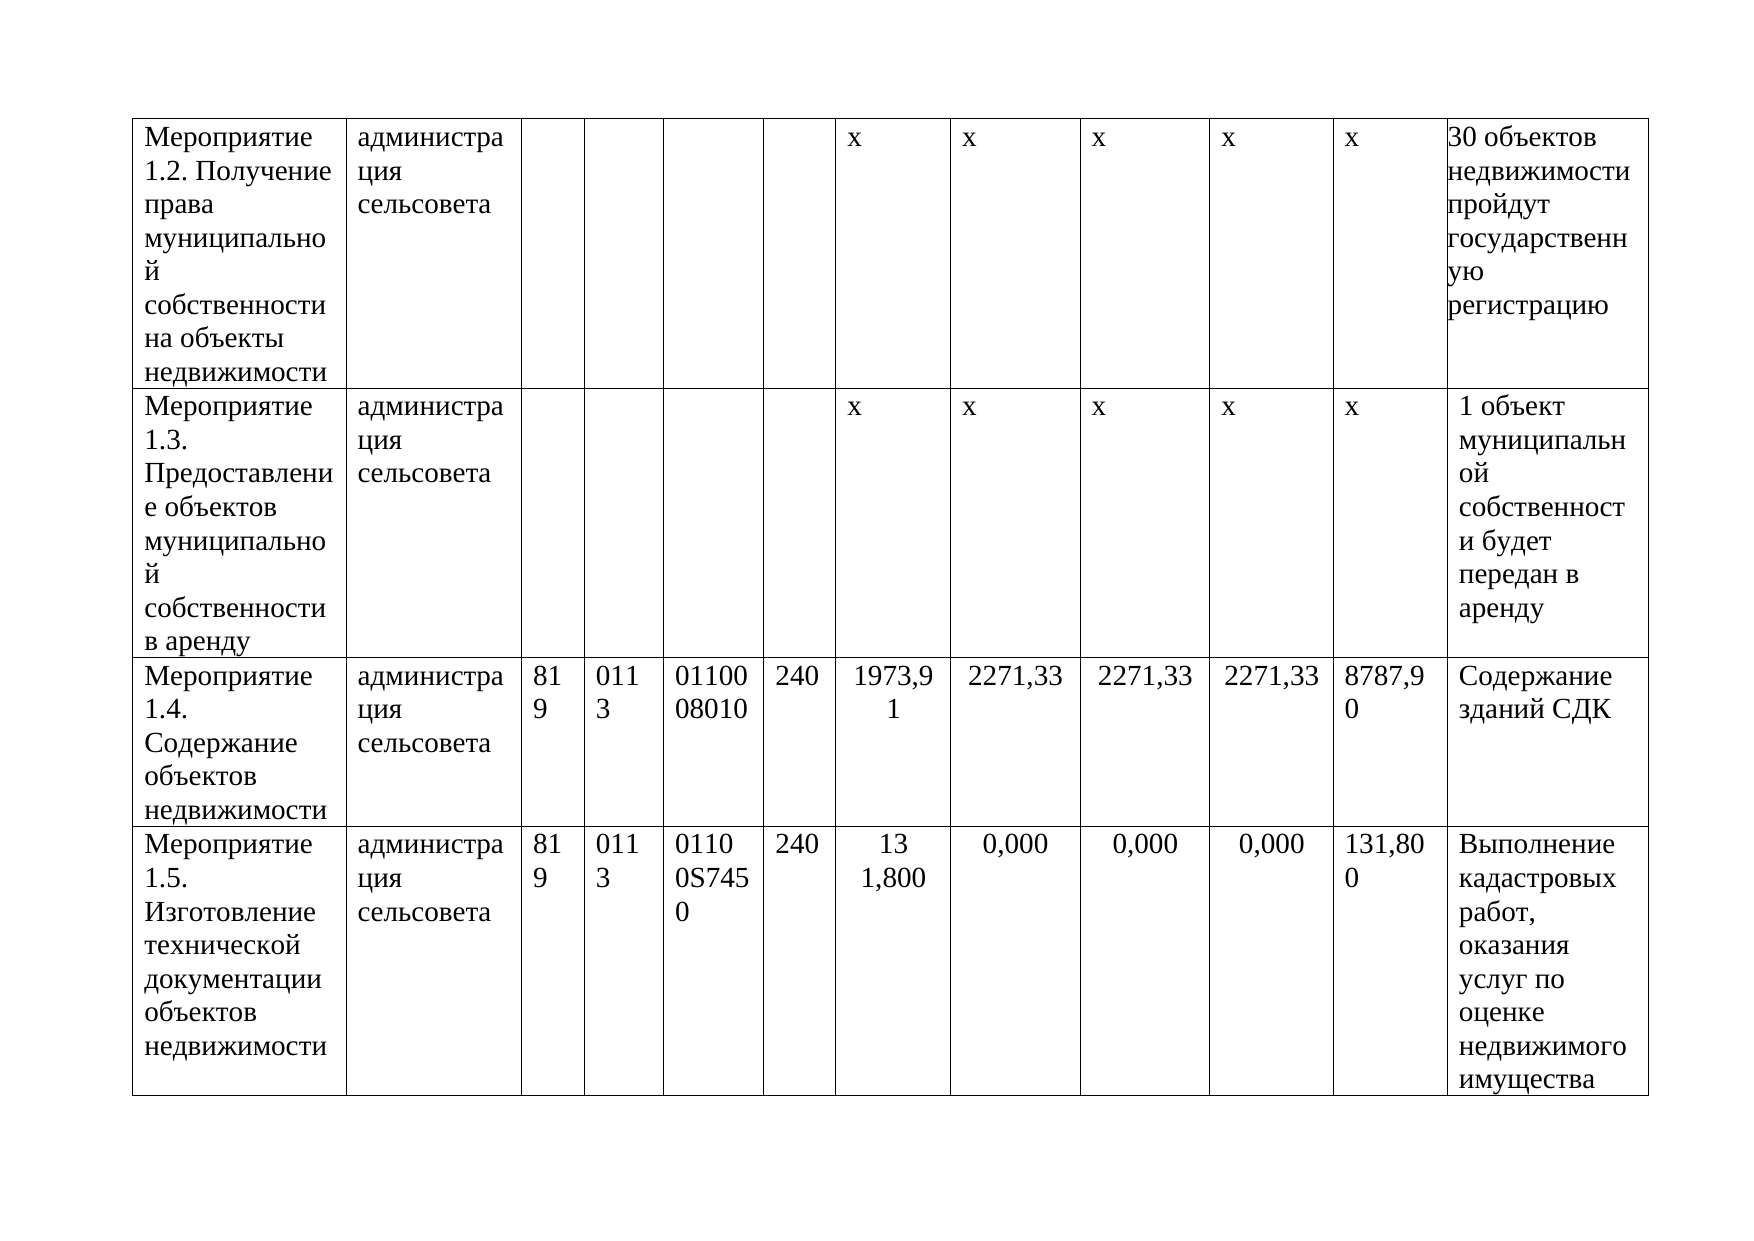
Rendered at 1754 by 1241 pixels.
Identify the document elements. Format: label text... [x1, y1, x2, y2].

table_cell 01100S7450 [664, 827, 763, 1095]
table_cell 0113 [585, 658, 663, 826]
table_cell х [836, 389, 950, 657]
table_cell х [1210, 389, 1333, 657]
table_cell [522, 389, 584, 657]
table_cell администрация сельсовета [347, 827, 521, 1095]
table_cell 0113 [585, 827, 663, 1095]
table_cell 1 объект муниципальной собственности будет передан в аренду [1448, 389, 1648, 657]
table_cell [664, 119, 763, 387]
table_cell Выполнение кадастровых работ, оказания услуг по оценке недвижимого имущества [1448, 827, 1648, 1095]
table_cell 2271,33 [1210, 658, 1333, 826]
table_cell 1973,91 [836, 658, 950, 826]
table_cell [585, 389, 663, 657]
table_cell 2271,33 [951, 658, 1080, 826]
table_cell х [836, 119, 950, 387]
table_cell [522, 119, 584, 387]
table_cell 131,800 [836, 827, 950, 1095]
table_cell администрация сельсовета [347, 658, 521, 826]
table_cell [764, 389, 835, 657]
table_cell 819 [522, 658, 584, 826]
table_cell 819 [522, 827, 584, 1095]
table_cell х [951, 389, 1080, 657]
table_cell [764, 119, 835, 387]
table_cell Мероприятие 1.4. Содержание объектов недвижимости [133, 658, 346, 826]
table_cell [347, 119, 521, 387]
table_cell х [1334, 389, 1447, 657]
table_cell 240 [764, 658, 835, 826]
table_cell 30 объектов недвижимости пройдут государственную регистрацию [1448, 119, 1648, 387]
table_cell Мероприятие 1.5. Изготовление технической документации объектов недвижимости [133, 827, 346, 1095]
table_cell х [1334, 119, 1447, 387]
table_cell Мероприятие 1.2. Получение права муниципальной собственности на объекты недвижимости [133, 119, 346, 387]
table_cell х [1210, 119, 1333, 387]
table_cell х [1081, 389, 1209, 657]
table_cell х [951, 119, 1080, 387]
table_cell 2271,33 [1081, 658, 1209, 826]
table_cell 0,000 [1081, 827, 1209, 1095]
table_cell 0110008010 [664, 658, 763, 826]
table_cell х [1081, 119, 1209, 387]
table_cell [664, 389, 763, 657]
table_cell 131,800 [1334, 827, 1447, 1095]
table_cell Мероприятие 1.3. Предоставление объектов муниципальной собственности в аренду [133, 389, 346, 657]
table_cell [585, 119, 663, 387]
table_cell 0,000 [1210, 827, 1333, 1095]
table_cell 0,000 [951, 827, 1080, 1095]
table_cell 8787,90 [1334, 658, 1447, 826]
table_cell Содержание зданий СДК [1448, 658, 1648, 826]
table_cell 240 [764, 827, 835, 1095]
table_cell администрация сельсовета [347, 389, 521, 657]
